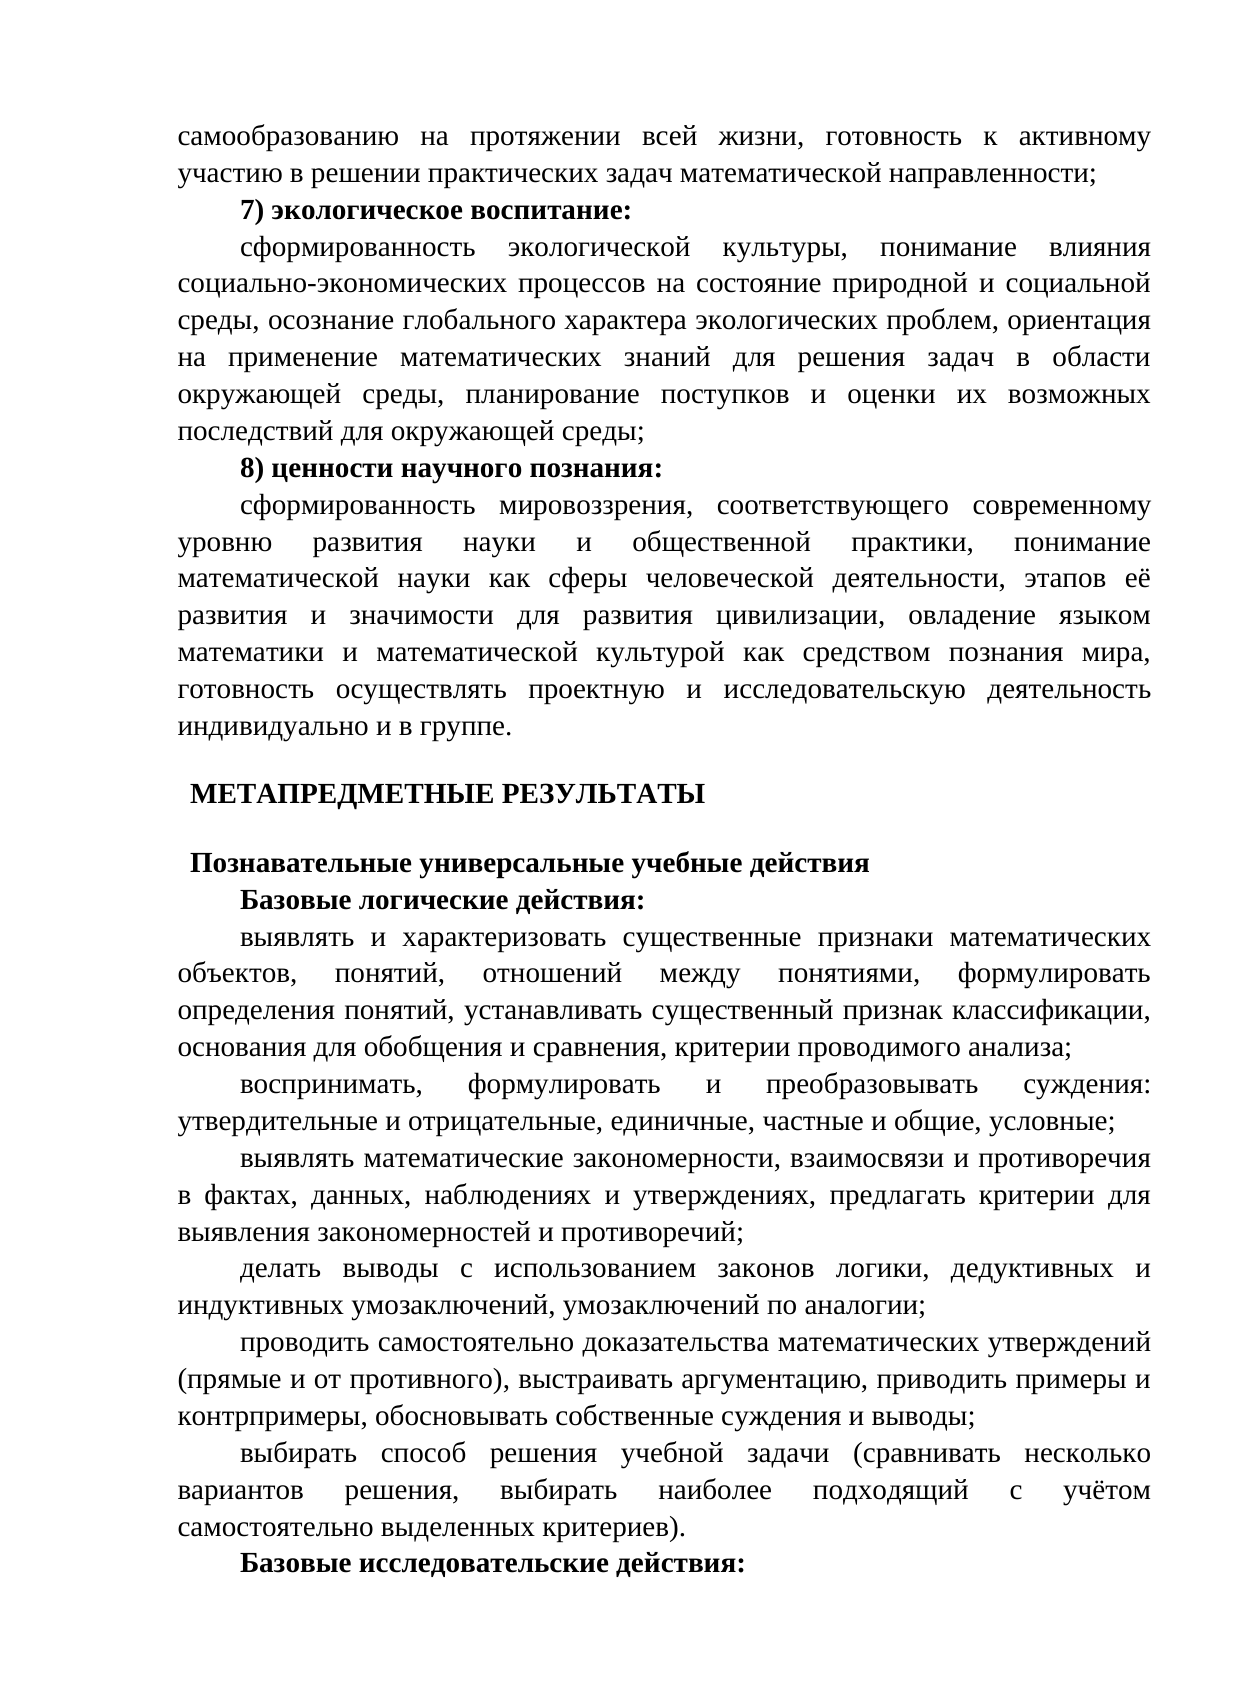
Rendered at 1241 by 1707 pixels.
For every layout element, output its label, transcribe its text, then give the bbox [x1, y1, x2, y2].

text Базовые логические действия: [177, 882, 1152, 915]
text МЕТАПРЕДМЕТНЫЕ РЕЗУЛЬТАТЫ [190, 777, 1152, 810]
text Познавательные универсальные учебные действия [190, 845, 1152, 878]
text выявлять математические закономерности, взаимосвязи и противоречия в фактах, данных, наблюдениях и утверждениях, предлагать критерии для выявления закономерностей и противоречий; [177, 1140, 1152, 1247]
text делать выводы с использованием законов логики, дедуктивных и индуктивных умозаключений, умозаключений по аналогии; [177, 1251, 1152, 1321]
text 7) экологическое воспитание: [177, 192, 1152, 225]
text сформированность мировоззрения, соответствующего современному уровню развития науки и общественной практики, понимание математической науки как сферы человеческой деятельности, этапов её развития и значимости для развития цивилизации, овладение языком математики и математической культурой как средством познания мира, готовность осуществлять проектную и исследовательскую деятельность индивидуально и в группе. [177, 487, 1152, 742]
text Базовые исследовательские действия: [177, 1546, 1152, 1579]
text воспринимать, формулировать и преобразовывать суждения: утвердительные и отрицательные, единичные, частные и общие, условные; [177, 1066, 1152, 1137]
text 8) ценности научного познания: [177, 450, 1152, 483]
text выявлять и характеризовать существенные признаки математических объектов, понятий, отношений между понятиями, формулировать определения понятий, устанавливать существенный признак классификации, основания для обобщения и сравнения, критерии проводимого анализа; [177, 919, 1152, 1063]
text проводить самостоятельно доказательства математических утверждений (прямые и от противного), выстраивать аргументацию, приводить примеры и контрпримеры, обосновывать собственные суждения и выводы; [177, 1324, 1152, 1432]
text сформированность экологической культуры, понимание влияния социально-экономических процессов на состояние природной и социальной среды, осознание глобального характера экологических проблем, ориентация на применение математических знаний для решения задач в области окружающей среды, планирование поступков и оценки их возможных последствий для окружающей среды; [177, 229, 1152, 447]
text выбирать способ решения учебной задачи (сравнивать несколько вариантов решения, выбирать наиболее подходящий с учётом самостоятельно выделенных критериев). [177, 1435, 1152, 1542]
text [177, 118, 1152, 188]
